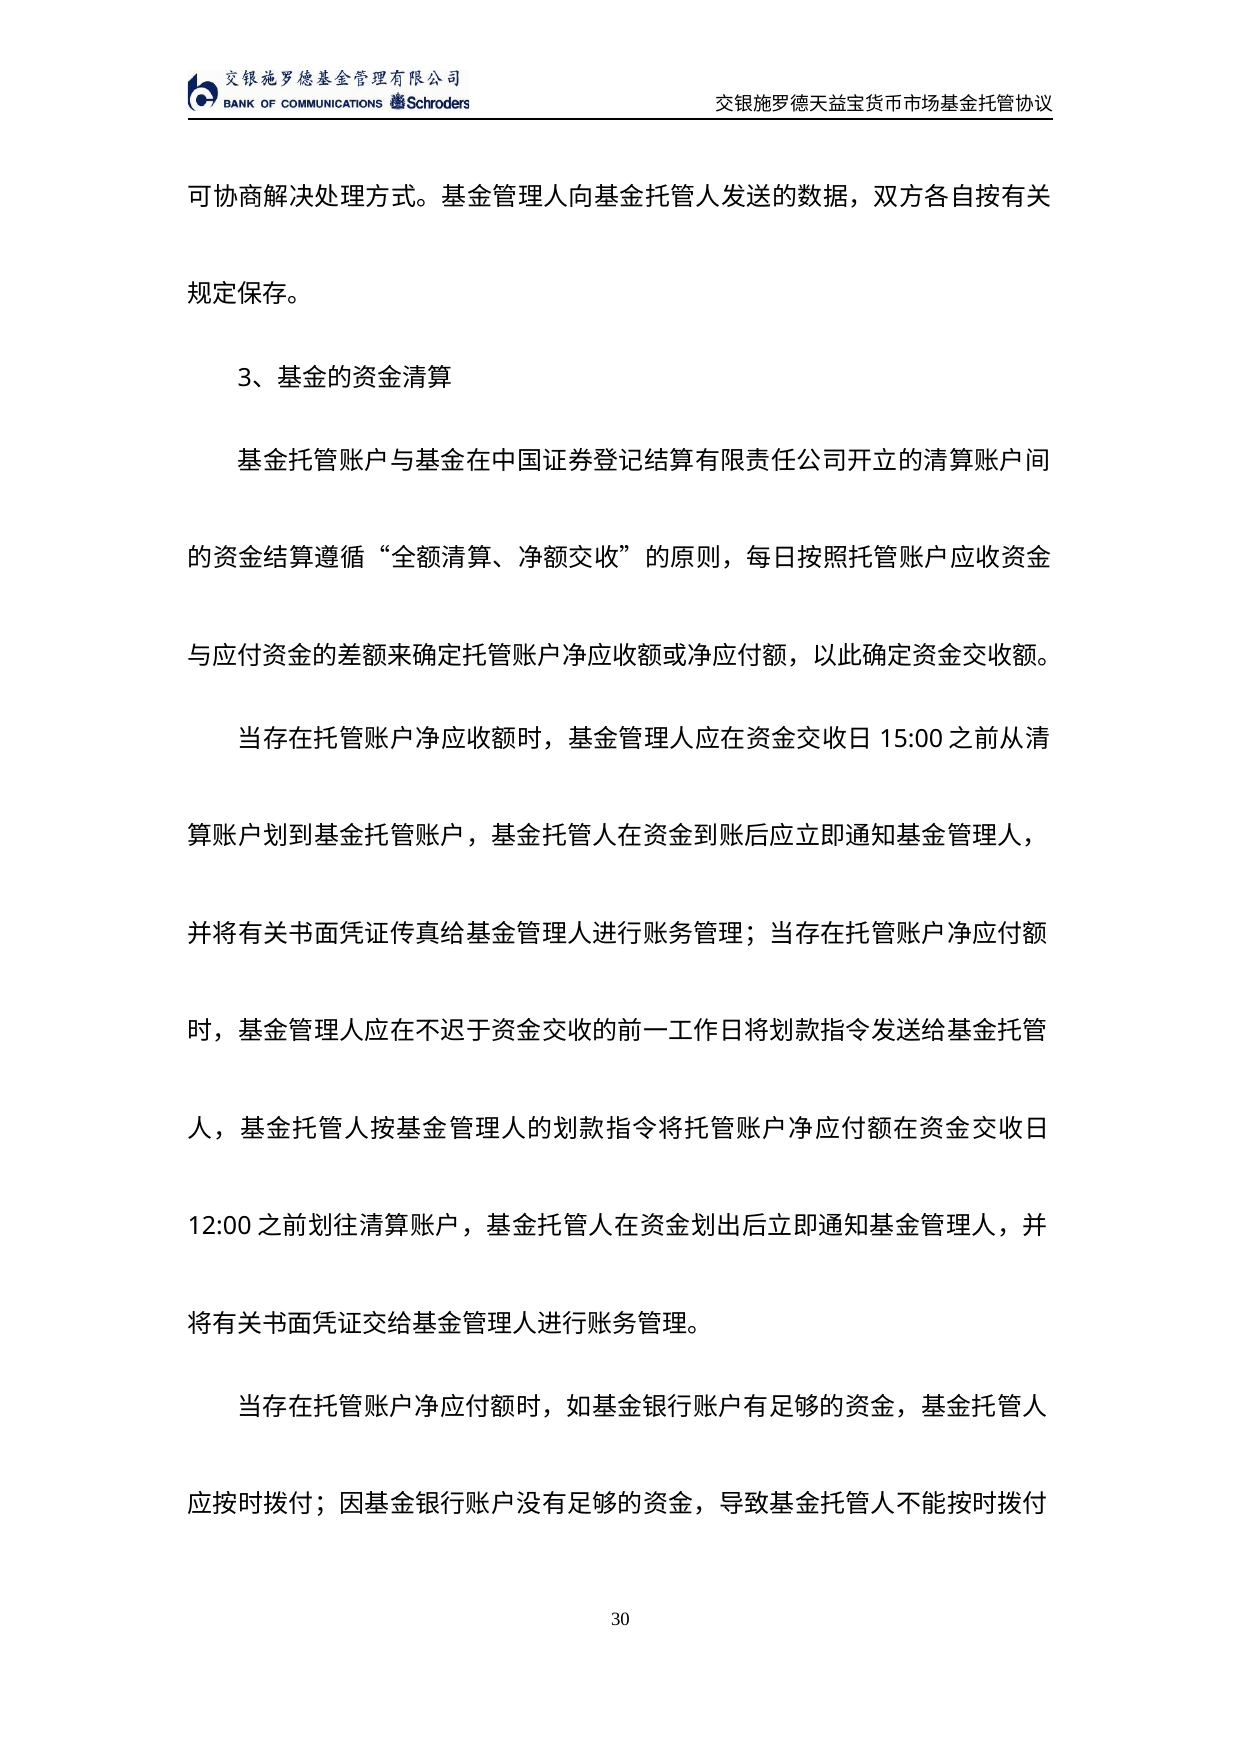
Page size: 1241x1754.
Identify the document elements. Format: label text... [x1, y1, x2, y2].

picture [187, 70, 470, 111]
text 3、基金的资金清算 [187, 343, 1053, 408]
text 基金托管账户与基金在中国证券登记结算有限责任公司开立的清算账户间的资金结算遵循“全额清算、净额交收”的原则，每日按照托管账户应收资金与应付资金的差额来确定托管账户净应收额或净应付额，以此确定资金交收额。 [187, 426, 1053, 686]
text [187, 1372, 1050, 1534]
text 当存在托管账户净应收额时，基金管理人应在资金交收日15:00之前从清算账户划到基金托管账户，基金托管人在资金到账后应立即通知基金管理人，并将有关书面凭证传真给基金管理人进行账务管理；当存在托管账户净应付额时，基金管理人应在不迟于资金交收的前一工作日将划款指令发送给基金托管人，基金托管人按基金管理人的划款指令将托管账户净应付额在资金交收日12:00之前划往清算账户，基金托管人在资金划出后立即通知基金管理人，并将有关书面凭证交给基金管理人进行账务管理。 [187, 704, 1050, 1354]
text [187, 162, 1053, 324]
